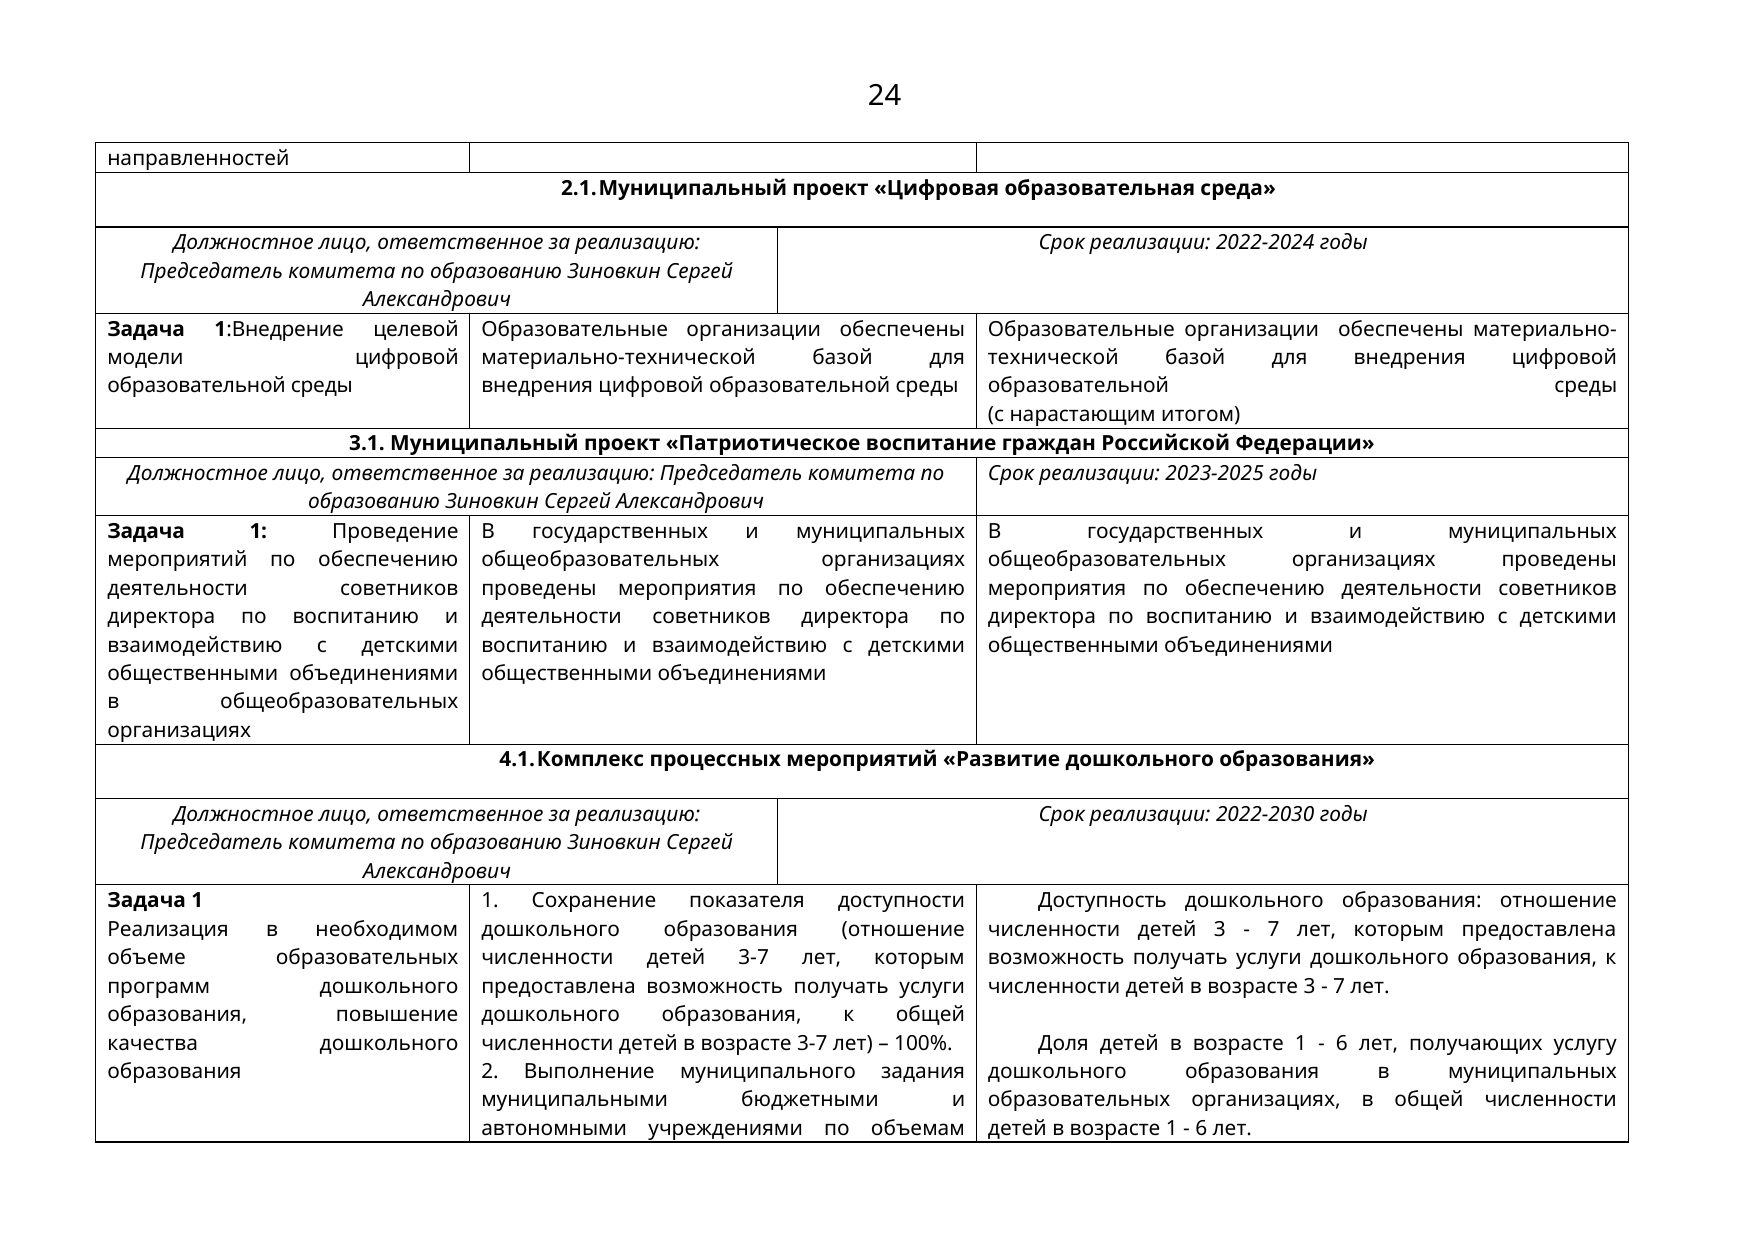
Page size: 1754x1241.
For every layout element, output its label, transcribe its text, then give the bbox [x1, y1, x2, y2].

table_cell Должностное лицо, ответственное за реализацию: Председатель комитета по образованию Зиновкин Сергей Александрович [96, 799, 777, 884]
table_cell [96, 143, 469, 172]
table_cell Срок реализации: 2022-2030 годы [778, 799, 1628, 884]
table_cell Задача 1:Внедрение целевой модели цифровой образовательной среды [96, 314, 469, 427]
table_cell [470, 885, 976, 1141]
table_cell Срок реализации: 2023-2025 годы [977, 458, 1628, 515]
table_cell Должностное лицо, ответственное за реализацию: Председатель комитета по образованию Зиновкин Сергей Александрович [96, 228, 777, 313]
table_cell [470, 143, 976, 172]
table_cell Образовательные организации обеспечены материально-технической базой для внедрения цифровой образовательной среды [470, 314, 976, 427]
table_cell В государственных и муниципальных общеобразовательных организациях проведены мероприятия по обеспечению деятельности советников директора по воспитанию и взаимодействию с детскими общественными объединениями [977, 516, 1628, 743]
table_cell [977, 143, 1628, 172]
table_cell 3.1. Муниципальный проект «Патриотическое воспитание граждан Российской Федерации» [96, 429, 1628, 457]
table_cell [977, 885, 1628, 1141]
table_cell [96, 885, 469, 1141]
table_cell Должностное лицо, ответственное за реализацию: Председатель комитета по образованию Зиновкин Сергей Александрович [96, 458, 976, 515]
table_cell Комплекс процессных мероприятий «Развитие дошкольного образования» [96, 745, 1628, 798]
table_cell Муниципальный проект «Цифровая образовательная среда» [96, 173, 1628, 226]
table_cell В государственных и муниципальных общеобразовательных организациях проведены мероприятия по обеспечению деятельности советников директора по воспитанию и взаимодействию с детскими общественными объединениями [470, 516, 976, 743]
table_cell Срок реализации: 2022-2024 годы [778, 228, 1628, 313]
table_cell Образовательные организации обеспечены материально-технической базой для внедрения цифровой образовательной среды (с нарастающим итогом) [977, 314, 1628, 427]
table_cell Задача 1: Проведение мероприятий по обеспечению деятельности советников директора по воспитанию и взаимодействию с детскими общественными объединениями в общеобразовательных организациях [96, 516, 469, 743]
